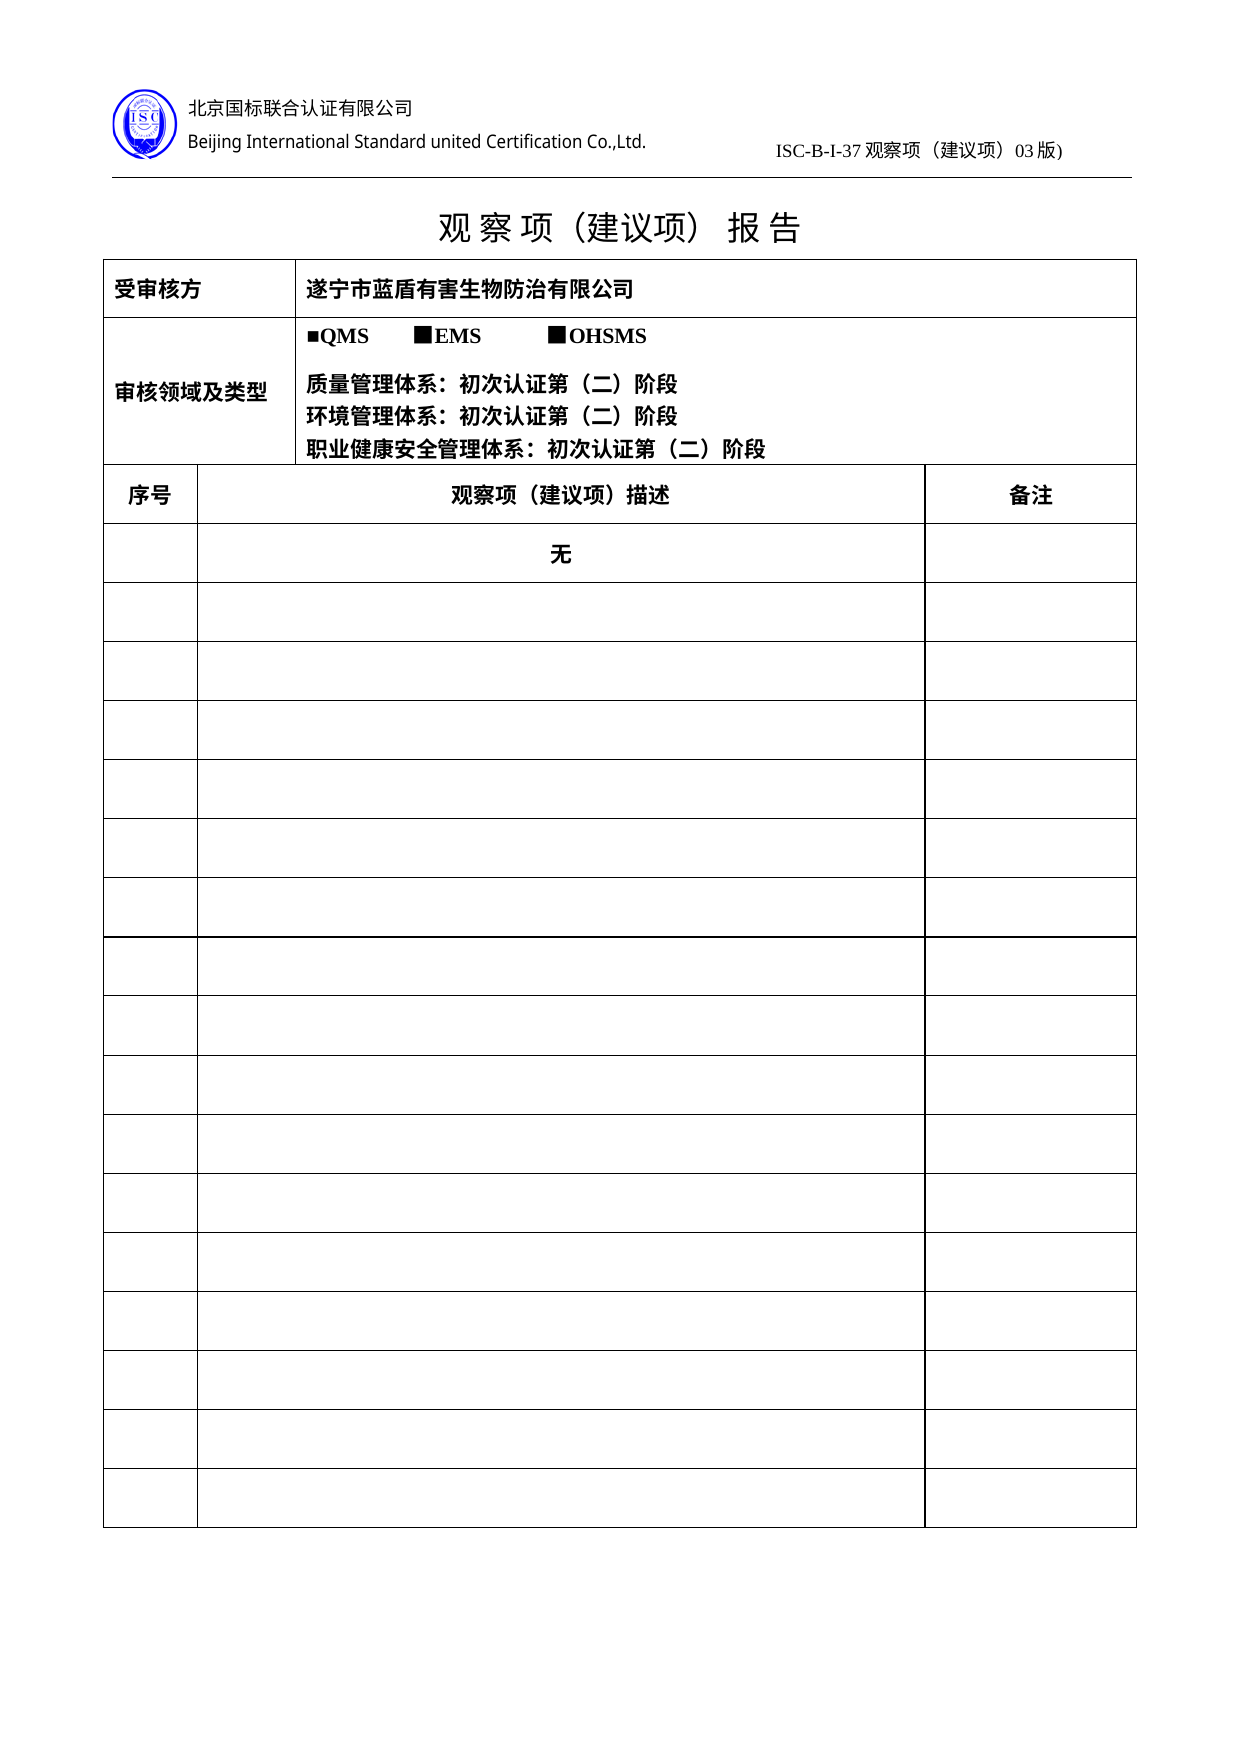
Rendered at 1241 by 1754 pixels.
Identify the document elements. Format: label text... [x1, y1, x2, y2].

table_cell [926, 701, 1136, 759]
table_cell [198, 1292, 924, 1350]
table_cell [198, 996, 924, 1054]
table_cell [926, 1233, 1136, 1291]
table_cell [104, 1233, 197, 1291]
picture [112, 89, 180, 158]
table_cell [198, 1351, 924, 1409]
table_cell [926, 1351, 1136, 1409]
table_cell 观察项（建议项）描述 [198, 465, 924, 523]
table_cell [198, 819, 924, 877]
table_cell 序号 [104, 465, 197, 523]
table_cell [104, 524, 197, 582]
table_cell [926, 996, 1136, 1054]
table_cell 备注 [926, 465, 1136, 523]
table_cell [198, 642, 924, 700]
table_cell [104, 819, 197, 877]
table_cell [104, 1115, 197, 1173]
table_cell [104, 701, 197, 759]
table_cell [104, 1410, 197, 1468]
table_cell [198, 1174, 924, 1232]
table_cell [104, 938, 197, 995]
table_cell [198, 1233, 924, 1291]
table_cell [104, 1292, 197, 1350]
table_cell [198, 701, 924, 759]
table_cell [104, 878, 197, 936]
text 观 察 项（建议项） 报 告 [112, 193, 1128, 258]
table_cell [104, 1174, 197, 1232]
table_cell [104, 1351, 197, 1409]
table_cell 无 [198, 524, 924, 582]
table_cell [926, 583, 1136, 641]
table_cell [926, 1292, 1136, 1350]
table_cell [926, 819, 1136, 877]
table_cell [198, 583, 924, 641]
table_cell [198, 1115, 924, 1173]
table_cell [926, 1115, 1136, 1173]
table_cell [104, 760, 197, 818]
table_cell [926, 524, 1136, 582]
table_cell [926, 1056, 1136, 1113]
table_header 受审核方 [104, 260, 295, 317]
table_cell [198, 938, 924, 995]
table_cell [198, 878, 924, 936]
table_cell [926, 1174, 1136, 1232]
table_cell [104, 583, 197, 641]
table_cell [926, 1469, 1136, 1527]
table_cell [926, 878, 1136, 936]
table_header 遂宁市蓝盾有害生物防治有限公司 [296, 260, 1136, 317]
table_cell [104, 996, 197, 1054]
table_cell [926, 1410, 1136, 1468]
table_cell [198, 1469, 924, 1527]
table_cell [104, 1056, 197, 1113]
table_cell [926, 760, 1136, 818]
table_cell [104, 642, 197, 700]
table_cell [926, 938, 1136, 995]
table_cell [198, 760, 924, 818]
table_cell [926, 642, 1136, 700]
table_cell [198, 1410, 924, 1468]
table_cell 审核领域及类型 [104, 318, 295, 464]
table_cell [104, 1469, 197, 1527]
table_cell [198, 1056, 924, 1113]
table_cell ■QMS ■EMS ■OHSMS 质量管理体系：初次认证第（二）阶段 环境管理体系：初次认证第（二）阶段 职业健康安全管理体系：初次认证第（二）阶段 [296, 318, 1136, 464]
